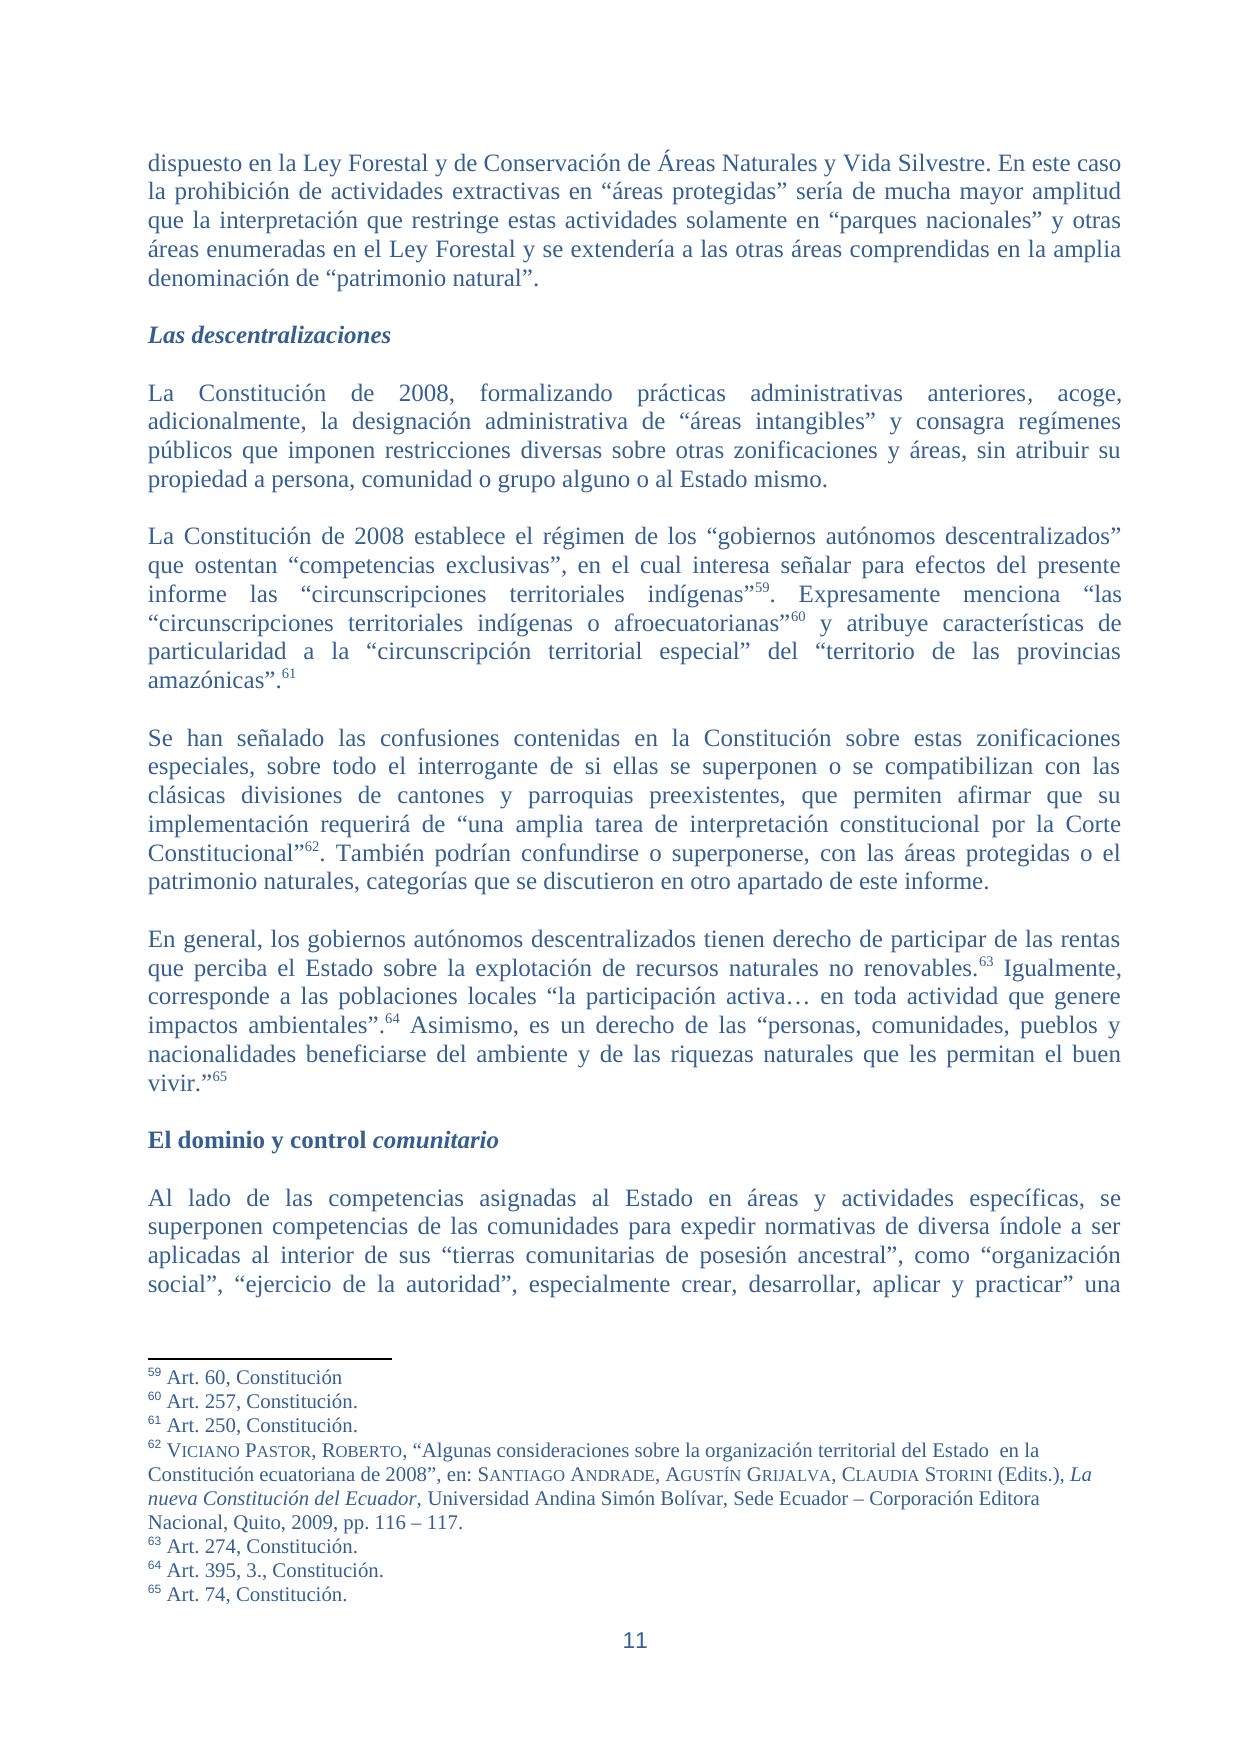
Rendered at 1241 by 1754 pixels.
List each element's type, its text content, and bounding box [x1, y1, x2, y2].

text Se han señalado las confusiones contenidas en la Constitución sobre estas zonificaciones especiales, sobre todo el interrogante de si ellas se superponen o se compatibilizan con las clásicas divisiones de cantones y parroquias preexistentes, que permiten afirmar que su implementación requerirá de “una amplia tarea de interpretación constitucional por la Corte Constitucional”. También podrían confundirse o superponerse, con las áreas protegidas o el patrimonio naturales, categorías que se discutieron en otro apartado de este informe. [148, 723, 1122, 895]
text La Constitución de 2008, formalizando prácticas administrativas anteriores, acoge, adicionalmente, la designación administrativa de “áreas intangibles” y consagra regímenes públicos que imponen restricciones diversas sobre otras zonificaciones y áreas, sin atribuir su propiedad a persona, comunidad o grupo alguno o al Estado mismo. [148, 378, 1122, 493]
text Las descentralizaciones [148, 320, 1122, 349]
text El dominio y control comunitario [148, 1125, 1122, 1154]
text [148, 1183, 1122, 1298]
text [148, 148, 1122, 291]
text La Constitución de 2008 establece el régimen de los “gobiernos autónomos descentralizados” que ostentan “competencias exclusivas”, en el cual interesa señalar para efectos del presente informe las “circunscripciones territoriales indígenas”. Expresamente menciona “las “circunscripciones territoriales indígenas o afroecuatorianas” y atribuye características de particularidad a la “circunscripción territorial especial” del “territorio de las provincias amazónicas”. [148, 521, 1122, 694]
text En general, los gobiernos autónomos descentralizados tienen derecho de participar de las rentas que perciba el Estado sobre la explotación de recursos naturales no renovables. Igualmente, corresponde a las poblaciones locales “la participación activa… en toda actividad que genere impactos ambientales”. Asimismo, es un derecho de las “personas, comunidades, pueblos y nacionalidades beneficiarse del ambiente y de las riquezas naturales que les permitan el buen vivir.” [148, 924, 1122, 1096]
